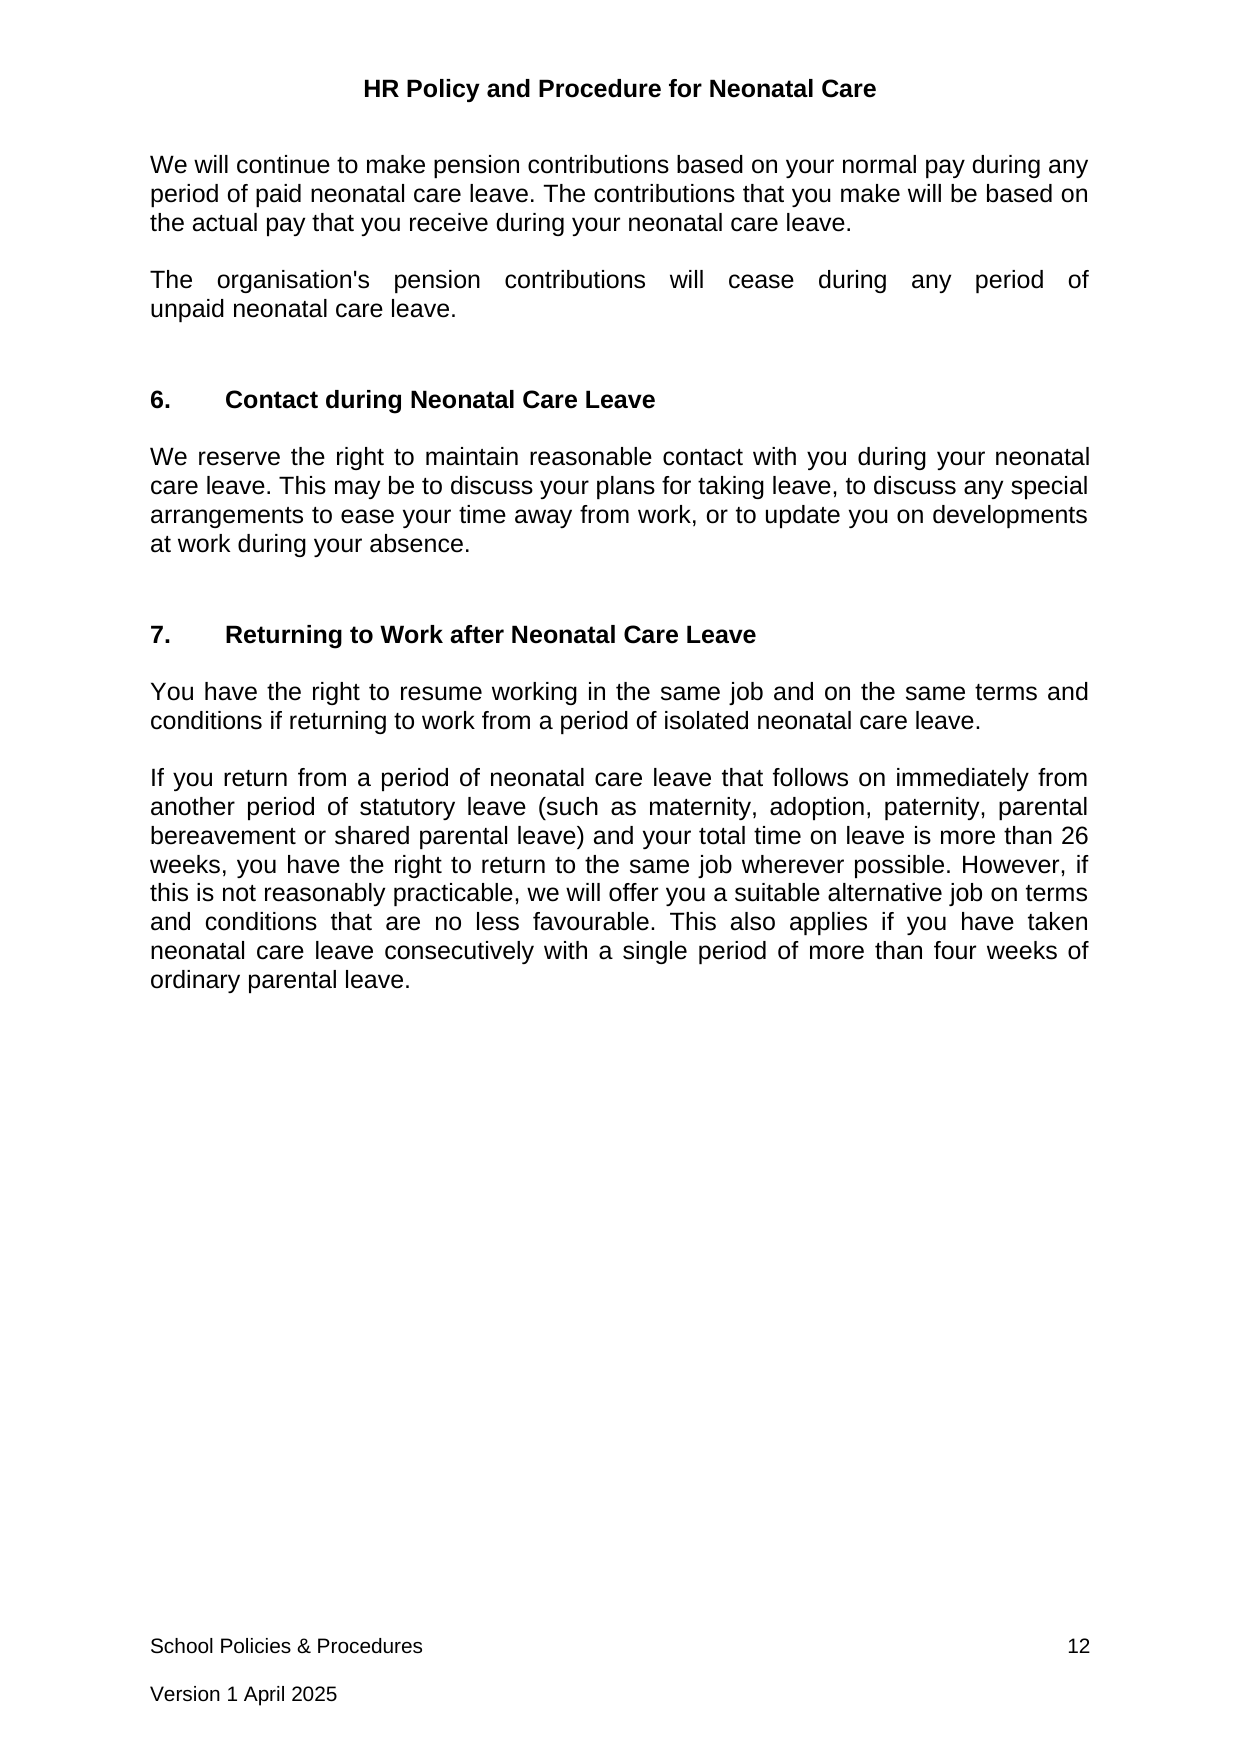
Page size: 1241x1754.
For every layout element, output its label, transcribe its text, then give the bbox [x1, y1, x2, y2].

text The organisation's pension contributions will cease during any period of unpaid neonatal care leave. [150, 265, 1090, 322]
text 7. Returning to Work after Neonatal Care Leave [150, 619, 1090, 648]
text We will continue to make pension contributions based on your normal pay during any period of paid neonatal care leave. The contributions that you make will be based on the actual pay that you receive during your neonatal care leave. [150, 150, 1090, 236]
text We reserve the right to maintain reasonable contact with you during your neonatal care leave. This may be to discuss your plans for taking leave, to discuss any special arrangements to ease your time away from work, or to update you on developments at work during your absence. [150, 442, 1090, 557]
text If you return from a period of neonatal care leave that follows on immediately from another period of statutory leave (such as maternity, adoption, paternity, parental bereavement or shared parental leave) and your total time on leave is more than 26 weeks, you have the right to return to the same job wherever possible. However, if this is not reasonably practicable, we will offer you a suitable alternative job on terms and conditions that are no less favourable. This also applies if you have taken neonatal care leave consecutively with a single period of more than four weeks of ordinary parental leave. [150, 763, 1090, 993]
text You have the right to resume working in the same job and on the same terms and conditions if returning to work from a period of isolated neonatal care leave. [150, 677, 1090, 734]
text 6. Contact during Neonatal Care Leave [150, 385, 1090, 413]
